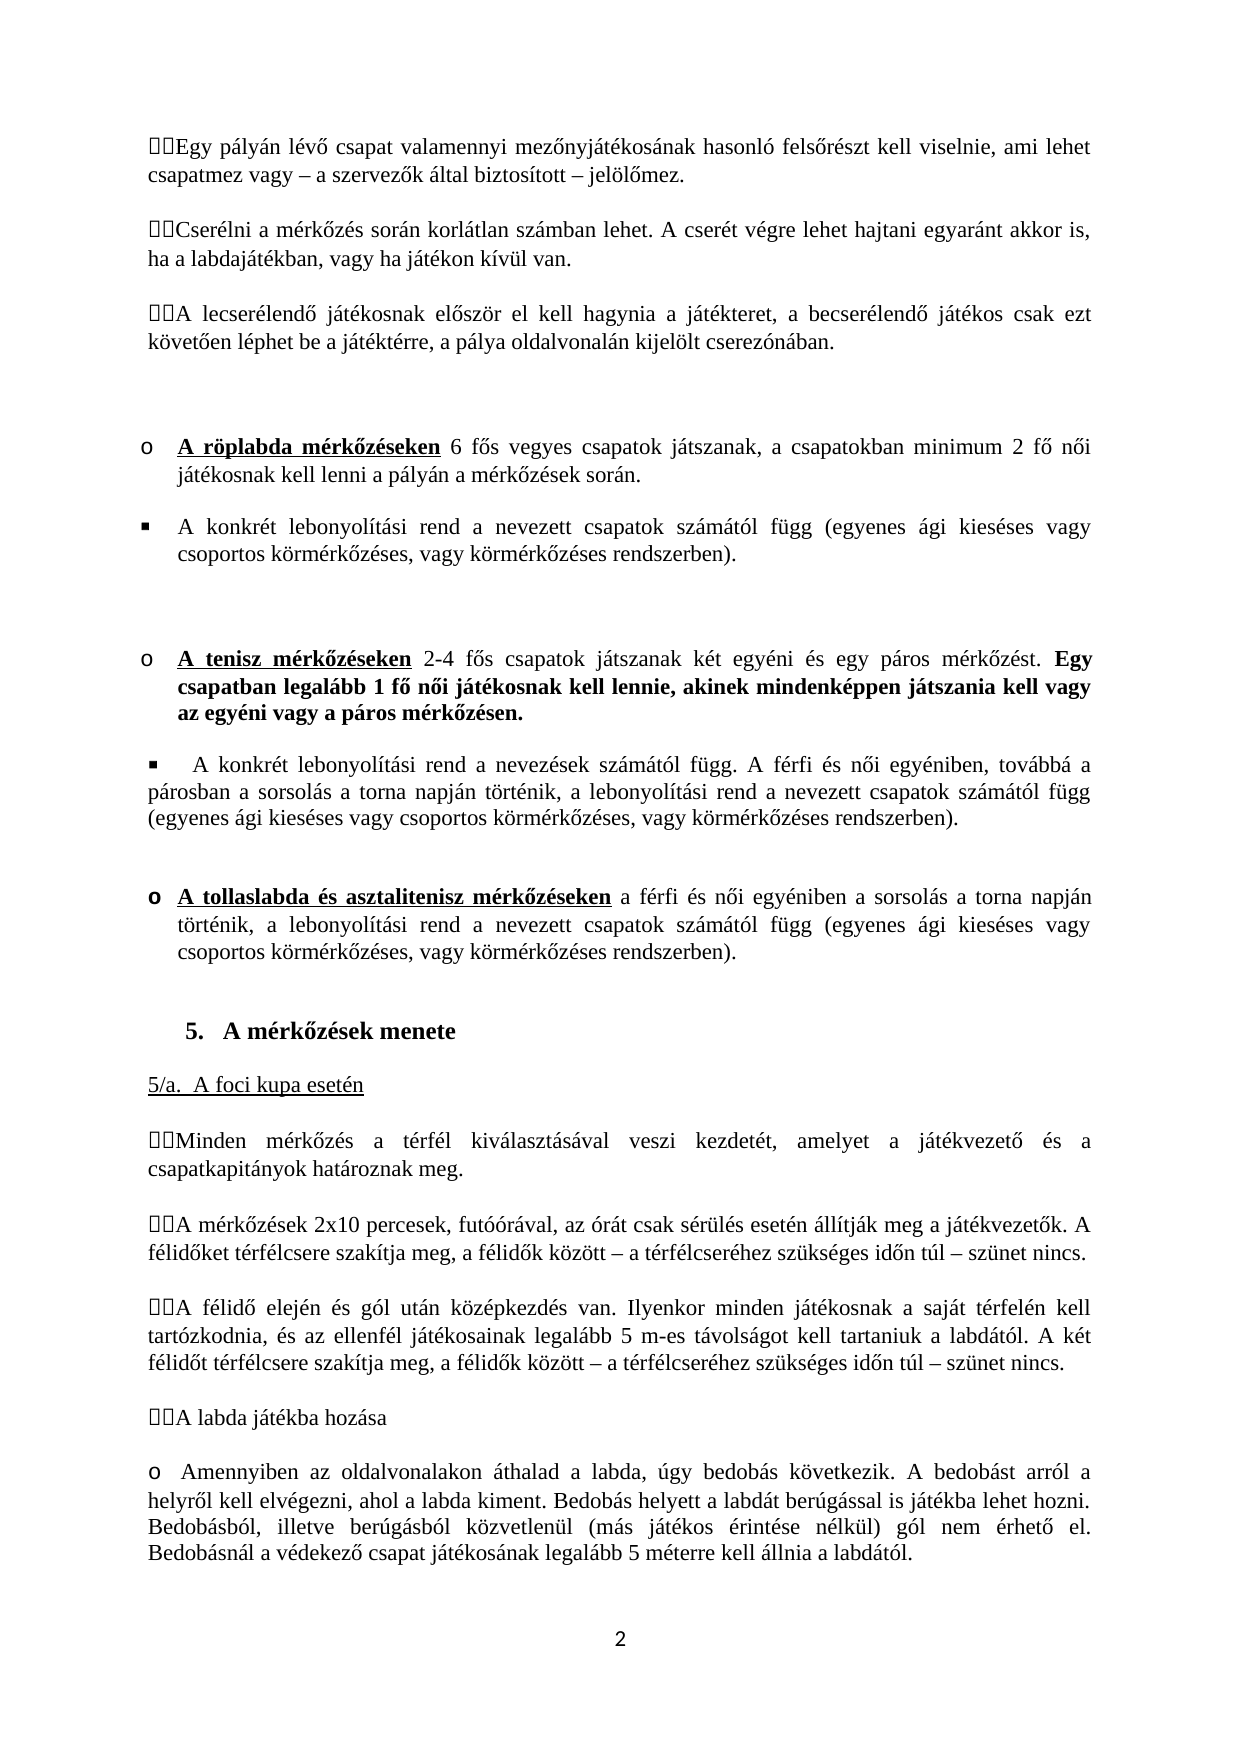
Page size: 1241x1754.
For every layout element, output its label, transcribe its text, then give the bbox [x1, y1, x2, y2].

list A mérkőzések menete [185, 1016, 1093, 1045]
text 5/a. A foci kupa esetén [148, 1072, 1093, 1098]
list A tenisz mérkőzéseken 2-4 fős csapatok játszanak két egyéni és egy páros mérkőzést. Egy csapatban legalább 1 fő női játékosnak kell lennie, akinek mindenképpen játszania kell vagy az egyéni vagy a páros mérkőzésen. [140, 644, 1093, 726]
text A félidő elején és gól után középkezdés van. Ilyenkor minden játékosnak a saját térfelén kell tartózkodnia, és az ellenfél játékosainak legalább 5 m-es távolságot kell tartaniuk a labdától. A két félidőt térfélcsere szakítja meg, a félidők között – a térfélcseréhez szükséges időn túl – szünet nincs. [148, 1291, 1093, 1375]
list A konkrét lebonyolítási rend a nevezett csapatok számától függ (egyenes ági kieséses vagy csoportos körmérkőzéses, vagy körmérkőzéses rendszerben). [140, 513, 1093, 566]
text A labda játékba hozása [148, 1401, 1093, 1432]
text A mérkőzések 2x10 percesek, futóórával, az órát csak sérülés esetén állítják meg a játékvezetők. A félidőket térfélcsere szakítja meg, a félidők között – a térfélcseréhez szükséges időn túl – szünet nincs. [148, 1208, 1093, 1265]
list A tollaslabda és asztalitenisz mérkőzéseken a férfi és női egyéniben a sorsolás a torna napján történik, a lebonyolítási rend a nevezett csapatok számától függ (egyenes ági kieséses vagy csoportos körmérkőzéses, vagy körmérkőzéses rendszerben). [148, 883, 1093, 964]
list A röplabda mérkőzéseken 6 fős vegyes csapatok játszanak, a csapatokban minimum 2 fő női játékosnak kell lenni a pályán a mérkőzések során. [140, 433, 1093, 487]
text Minden mérkőzés a térfél kiválasztásával veszi kezdetét, amelyet a játékvezető és a csapatkapitányok határoznak meg. [148, 1124, 1093, 1182]
text Cserélni a mérkőzés során korlátlan számban lehet. A cserét végre lehet hajtani egyaránt akkor is, ha a labdajátékban, vagy ha játékon kívül van. [148, 213, 1093, 271]
text A lecserélendő játékosnak először el kell hagynia a játékteret, a becserélendő játékos csak ezt követően léphet be a játéktérre, a pálya oldalvonalán kijelölt cserezónában. [148, 297, 1093, 354]
text o Amennyiben az oldalvonalakon áthalad a labda, úgy bedobás következik. A bedobást arról a helyről kell elvégezni, ahol a labda kiment. Bedobás helyett a labdát berúgással is játékba lehet hozni. Bedobásból, illetve berúgásból közvetlenül (más játékos érintése nélkül) gól nem érhető el. Bedobásnál a védekező csapat játékosának legalább 5 méterre kell állnia a labdától. [148, 1458, 1093, 1566]
text Egy pályán lévő csapat valamennyi mezőnyjátékosának hasonló felsőrészt kell viselnie, ami lehet csapatmez vagy – a szervezők által biztosított – jelölőmez. [148, 130, 1093, 187]
list A konkrét lebonyolítási rend a nevezések számától függ. A férfi és női egyéniben, továbbá a párosban a sorsolás a torna napján történik, a lebonyolítási rend a nevezett csapatok számától függ (egyenes ági kieséses vagy csoportos körmérkőzéses, vagy körmérkőzéses rendszerben). [148, 751, 1093, 831]
